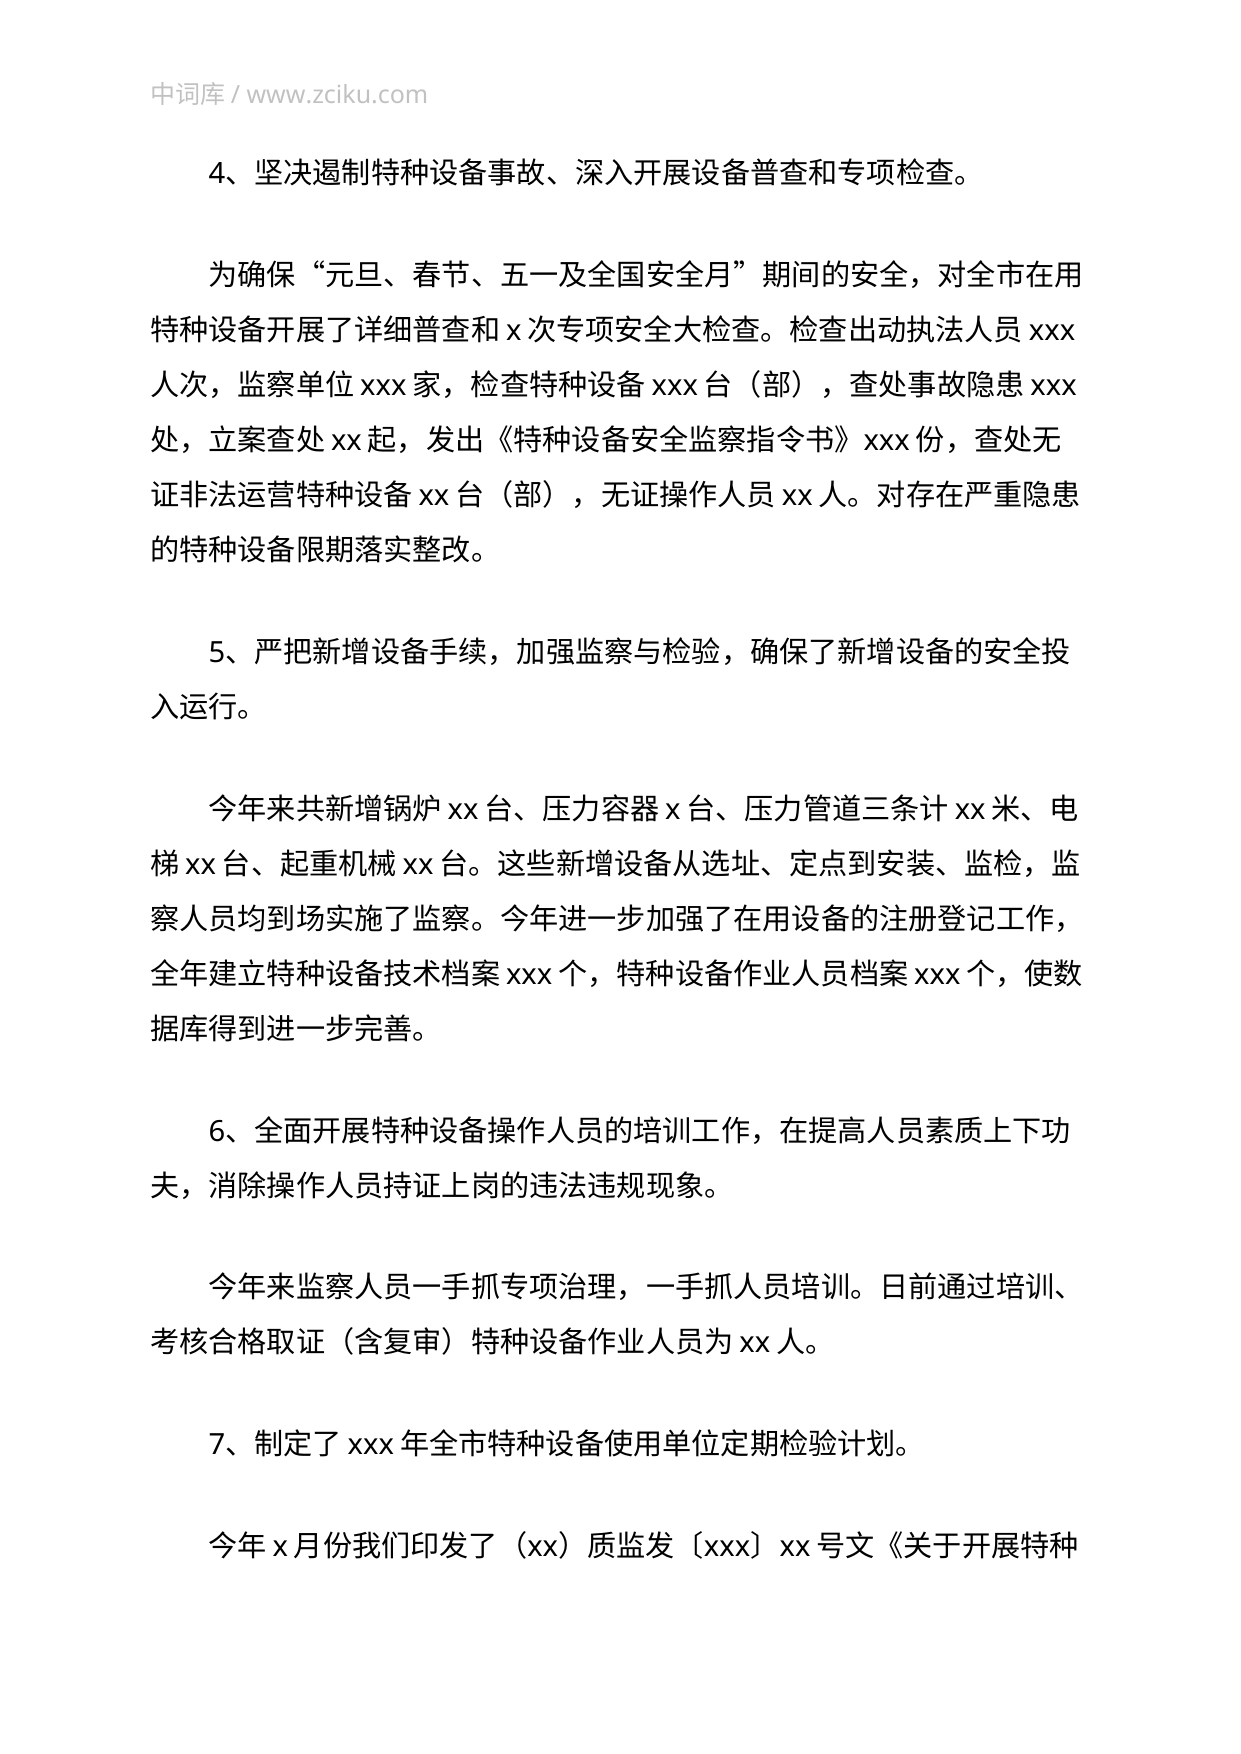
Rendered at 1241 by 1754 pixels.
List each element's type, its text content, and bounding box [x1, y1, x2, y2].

text 4、坚决遏制特种设备事故、深入开展设备普查和专项检查。 [150, 150, 1090, 192]
text 为确保“元旦、春节、五一及全国安全月”期间的安全，对全市在用特种设备开展了详细普查和x次专项安全大检查。检查出动执法人员xxx人次，监察单位xxx家，检查特种设备xxx台（部），查处事故隐患xxx处，立案查处xx起，发出《特种设备安全监察指令书》xxx份，查处无证非法运营特种设备xx台（部），无证操作人员xx人。对存在严重隐患的特种设备限期落实整改。 [150, 252, 1090, 569]
text 6、全面开展特种设备操作人员的培训工作，在提高人员素质上下功夫，消除操作人员持证上岗的违法违规现象。 [150, 1107, 1090, 1204]
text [150, 1523, 1090, 1565]
text 今年来监察人员一手抓专项治理，一手抓人员培训。日前通过培训、考核合格取证（含复审）特种设备作业人员为xx人。 [150, 1264, 1090, 1361]
text 7、制定了xxx年全市特种设备使用单位定期检验计划。 [150, 1421, 1090, 1463]
text 今年来共新增锅炉xx台、压力容器x台、压力管道三条计xx米、电梯xx台、起重机械xx台。这些新增设备从选址、定点到安装、监检，监察人员均到场实施了监察。今年进一步加强了在用设备的注册登记工作，全年建立特种设备技术档案xxx个，特种设备作业人员档案xxx个，使数据库得到进一步完善。 [150, 785, 1090, 1048]
text 5、严把新增设备手续，加强监察与检验，确保了新增设备的安全投入运行。 [150, 629, 1090, 726]
